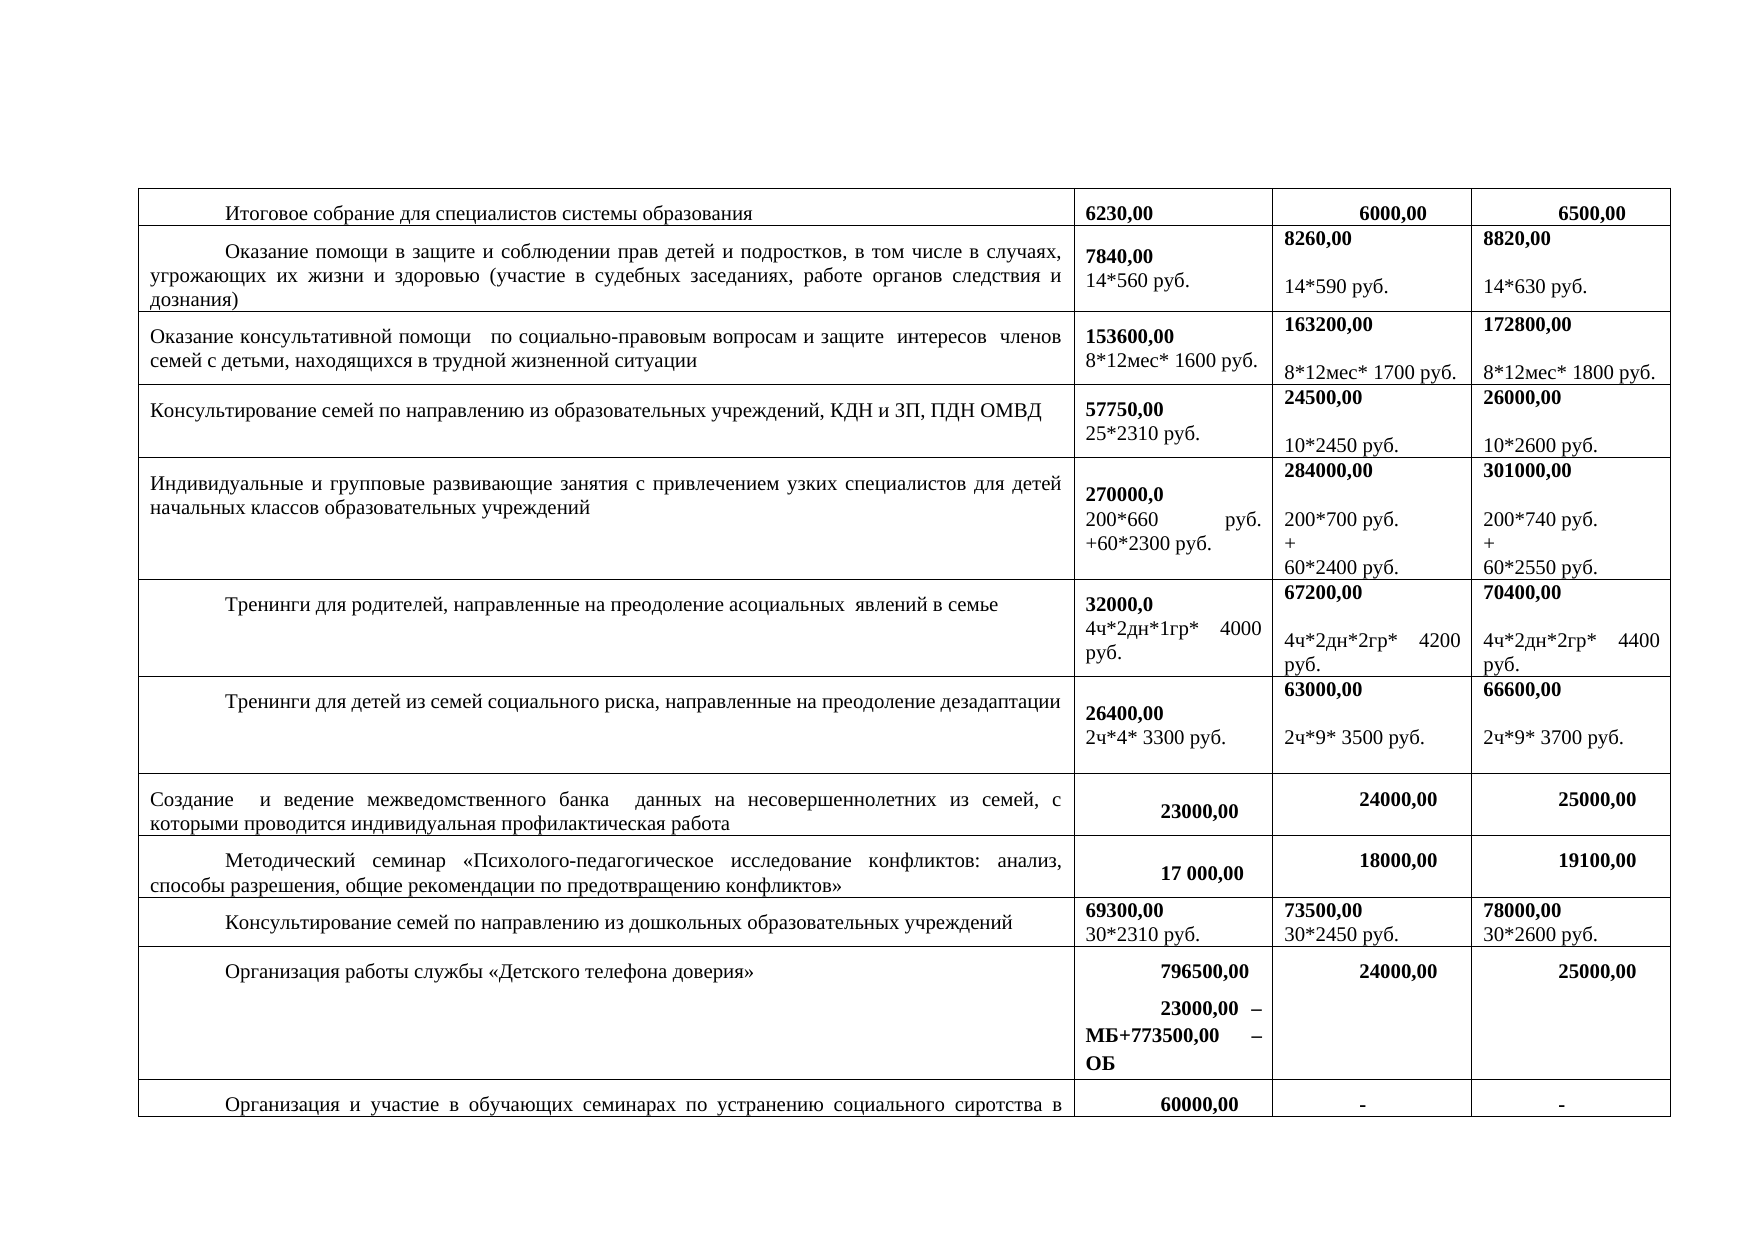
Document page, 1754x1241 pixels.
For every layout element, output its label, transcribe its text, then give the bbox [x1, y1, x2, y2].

table_cell 284000,00 200*700 руб. + 60*2400 руб. [1273, 458, 1471, 579]
table_cell 24000,00 [1273, 947, 1471, 1079]
table_cell Организация работы службы «Детского телефона доверия» [139, 947, 1074, 1079]
table_cell Методический семинар «Психолого-педагогическое исследование конфликтов: анализ, способы разрешения, общие рекомендации по предотвращению конфликтов» [139, 836, 1074, 897]
table_cell Тренинги для детей из семей социального риска, направленные на преодоление дезадаптации [139, 677, 1074, 773]
table_cell 18000,00 [1273, 836, 1471, 897]
table_cell 6230,00 [1075, 189, 1272, 225]
table_cell 67200,00 4ч*2дн*2гр* 4200 руб. [1273, 580, 1471, 676]
table_cell 163200,00 8*12мес* 1700 руб. [1273, 312, 1471, 384]
table_cell 26400,00 2ч*4* 3300 руб. [1075, 677, 1272, 773]
table_cell 6000,00 [1273, 189, 1471, 225]
table_cell 7840,00 14*560 руб. [1075, 226, 1272, 311]
table_cell Тренинги для родителей, направленные на преодоление асоциальных явлений в семье [139, 580, 1074, 676]
table_cell 301000,00 200*740 руб. + 60*2550 руб. [1472, 458, 1670, 579]
table_cell Консультирование семей по направлению из образовательных учреждений, КДН и ЗП, ПДН ОМВД [139, 385, 1074, 457]
table_cell 26000,00 10*2600 руб. [1472, 385, 1670, 457]
table_cell 73500,00 30*2450 руб. [1273, 898, 1471, 946]
table_cell 60000,00 [1075, 1080, 1272, 1116]
table_cell 172800,00 8*12мес* 1800 руб. [1472, 312, 1670, 384]
table_cell 25000,00 [1472, 774, 1670, 835]
table_cell 17 000,00 [1075, 836, 1272, 897]
table_cell 19100,00 [1472, 836, 1670, 897]
table_cell 66600,00 2ч*9* 3700 руб. [1472, 677, 1670, 773]
table_cell 78000,00 30*2600 руб. [1472, 898, 1670, 946]
table_cell Создание и ведение межведомственного банка данных на несовершеннолетних из семей, с которыми проводится индивидуальная профилактическая работа [139, 774, 1074, 835]
table_cell 153600,00 8*12мес* 1600 руб. [1075, 312, 1272, 384]
table_cell 70400,00 4ч*2дн*2гр* 4400 руб. [1472, 580, 1670, 676]
table_cell 23000,00 [1075, 774, 1272, 835]
table_cell Итоговое собрание для специалистов системы образования [139, 189, 1074, 225]
table_cell 24000,00 [1273, 774, 1471, 835]
table_cell Оказание помощи в защите и соблюдении прав детей и подростков, в том числе в случаях, угрожающих их жизни и здоровью (участие в судебных заседаниях, работе органов следствия и дознания) [139, 226, 1074, 311]
table_cell 270000,0 200*660 руб.+60*2300 руб. [1075, 458, 1272, 579]
table_cell 796500,00 23000,00 – МБ+773500,00 –ОБ [1075, 947, 1272, 1079]
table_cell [139, 1080, 1074, 1116]
table_cell 6500,00 [1472, 189, 1670, 225]
table_cell 8820,00 14*630 руб. [1472, 226, 1670, 311]
table_cell Индивидуальные и групповые развивающие занятия с привлечением узких специалистов для детей начальных классов образовательных учреждений [139, 458, 1074, 579]
table_cell 24500,00 10*2450 руб. [1273, 385, 1471, 457]
table_cell 32000,0 4ч*2дн*1гр* 4000 руб. [1075, 580, 1272, 676]
table_cell 69300,00 30*2310 руб. [1075, 898, 1272, 946]
table_cell 57750,00 25*2310 руб. [1075, 385, 1272, 457]
table_cell 63000,00 2ч*9* 3500 руб. [1273, 677, 1471, 773]
table_cell - [1273, 1080, 1471, 1116]
table_cell - [1472, 1080, 1670, 1116]
table_cell 25000,00 [1472, 947, 1670, 1079]
table_cell Оказание консультативной помощи по социально-правовым вопросам и защите интересов членов семей с детьми, находящихся в трудной жизненной ситуации [139, 312, 1074, 384]
table_cell 8260,00 14*590 руб. [1273, 226, 1471, 311]
table_cell Консультирование семей по направлению из дошкольных образовательных учреждений [139, 898, 1074, 946]
